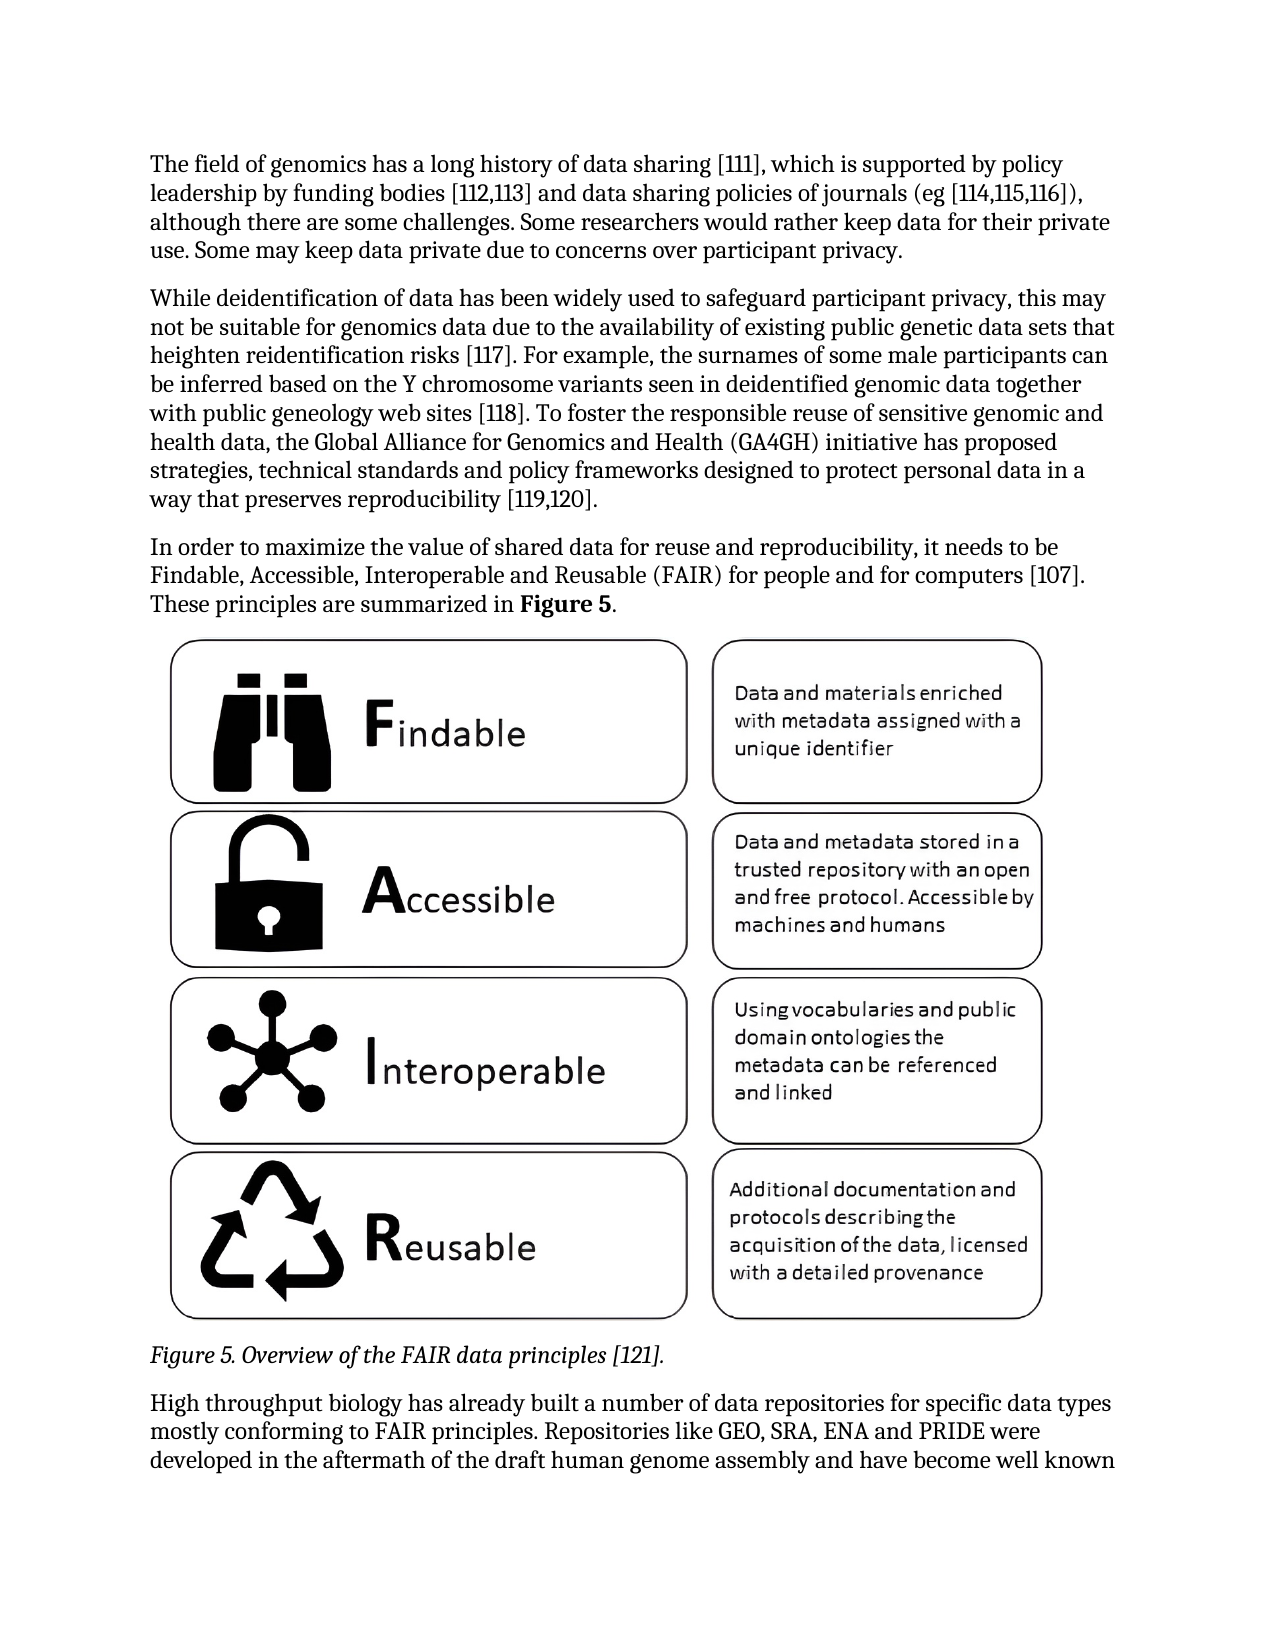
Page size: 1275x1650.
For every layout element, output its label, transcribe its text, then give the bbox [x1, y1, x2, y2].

text Figure 5. Overview of the FAIR data principles [121]. [150, 1341, 1125, 1370]
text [150, 1388, 1125, 1475]
text In order to maximize the value of shared data for reuse and reproducibility, it needs to be Findable, Accessible, Interoperable and Reusable (FAIR) for people and for computers [107]. These principles are summarized in Figure 5. [150, 532, 1125, 619]
picture [168, 637, 1044, 1321]
text While deidentification of data has been widely used to safeguard participant privacy, this may not be suitable for genomics data due to the availability of existing public genetic data sets that heighten reidentification risks [117]. For example, the surnames of some male participants can be inferred based on the Y chromosome variants seen in deidentified genomic data together with public geneology web sites [118]. To foster the responsible reuse of sensitive genomic and health data, the Global Alliance for Genomics and Health (GA4GH) initiative has proposed strategies, technical standards and policy frameworks designed to protect personal data in a way that preserves reproducibility [119,120]. [150, 284, 1125, 514]
text The field of genomics has a long history of data sharing [111], which is supported by policy leadership by funding bodies [112,113] and data sharing policies of journals (eg [114,115,116]), although there are some challenges. Some researchers would rather keep data for their private use. Some may keep data private due to concerns over participant privacy. [150, 150, 1125, 265]
